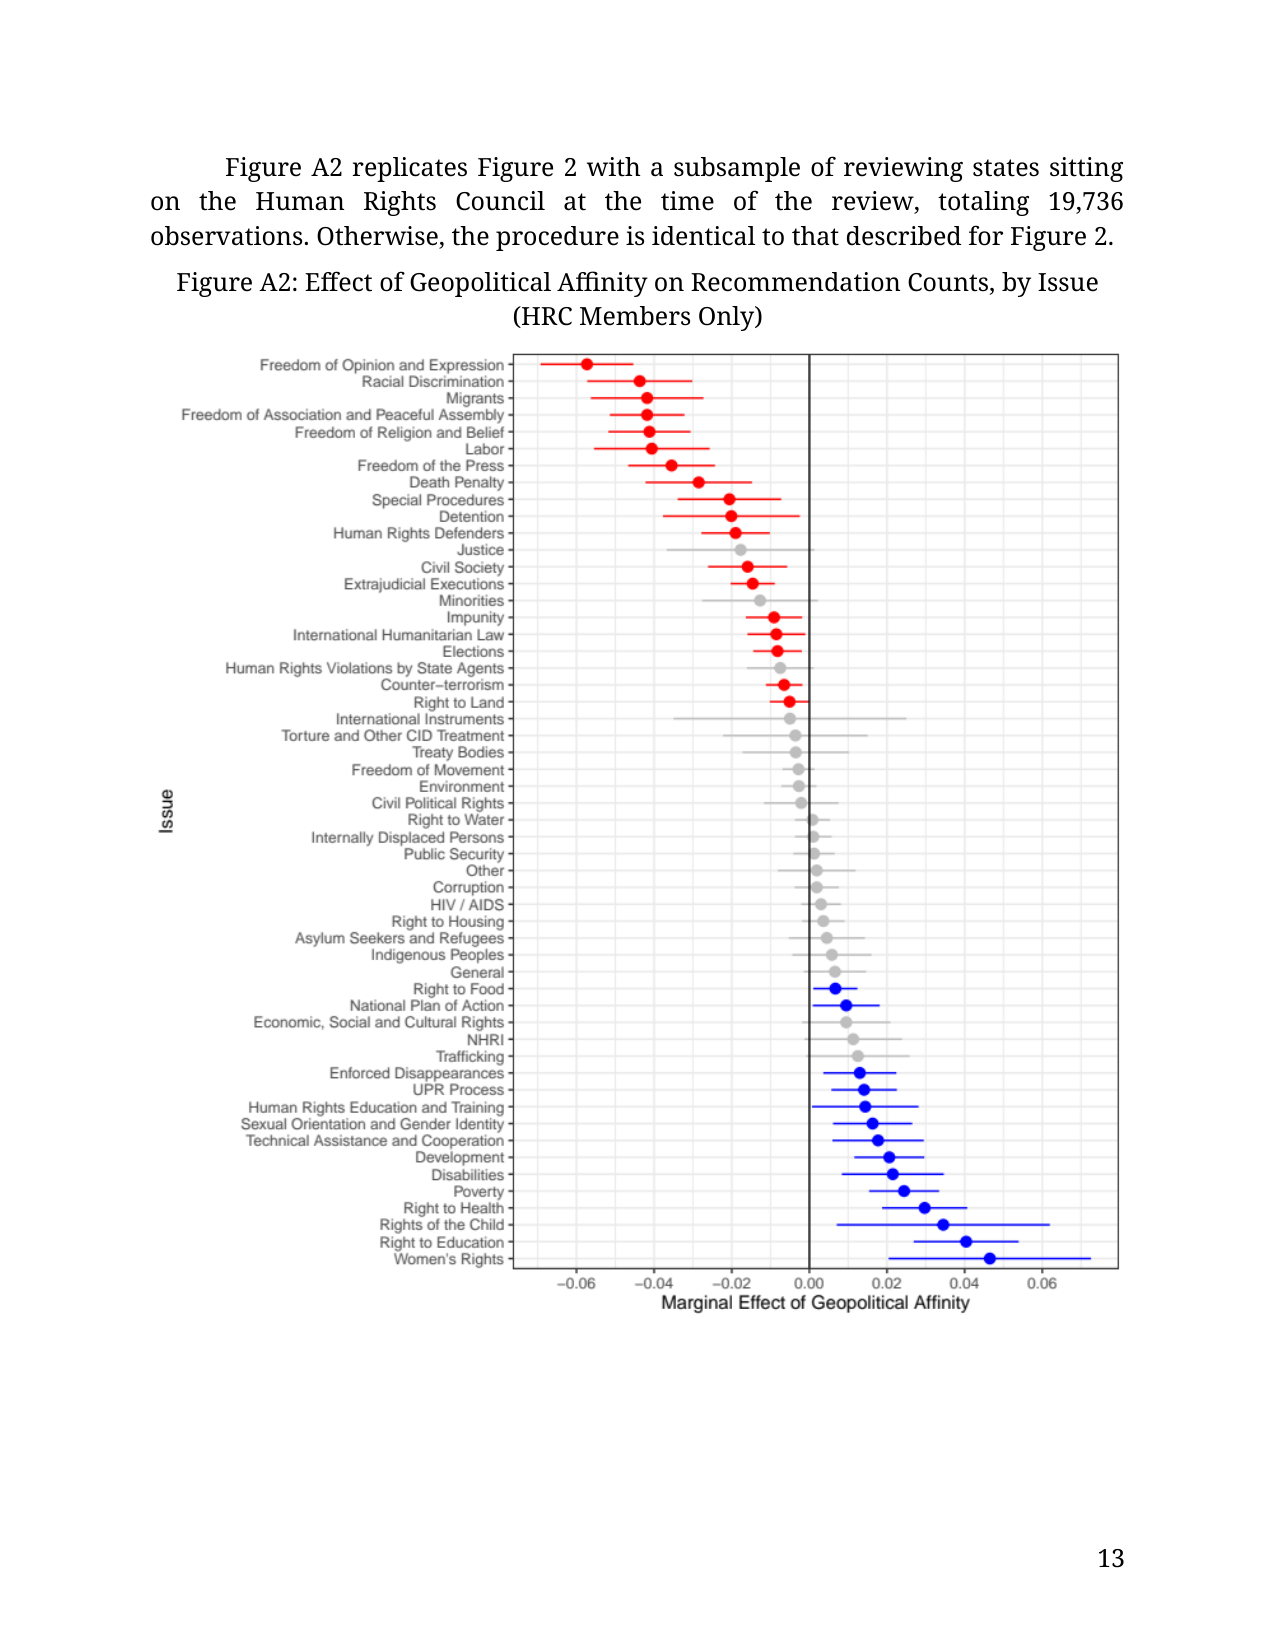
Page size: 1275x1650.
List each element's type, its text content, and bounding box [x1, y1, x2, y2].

text Figure A2 replicates Figure 2 with a subsample of reviewing states sitting on the Human Rights Council at the time of the review, totaling 19,736 observations. Otherwise, the procedure is identical to that described for Figure 2. [150, 150, 1125, 252]
text Figure A2: Effect of Geopolitical Affinity on Recommendation Counts, by Issue (HRC Members Only) [150, 265, 1125, 333]
